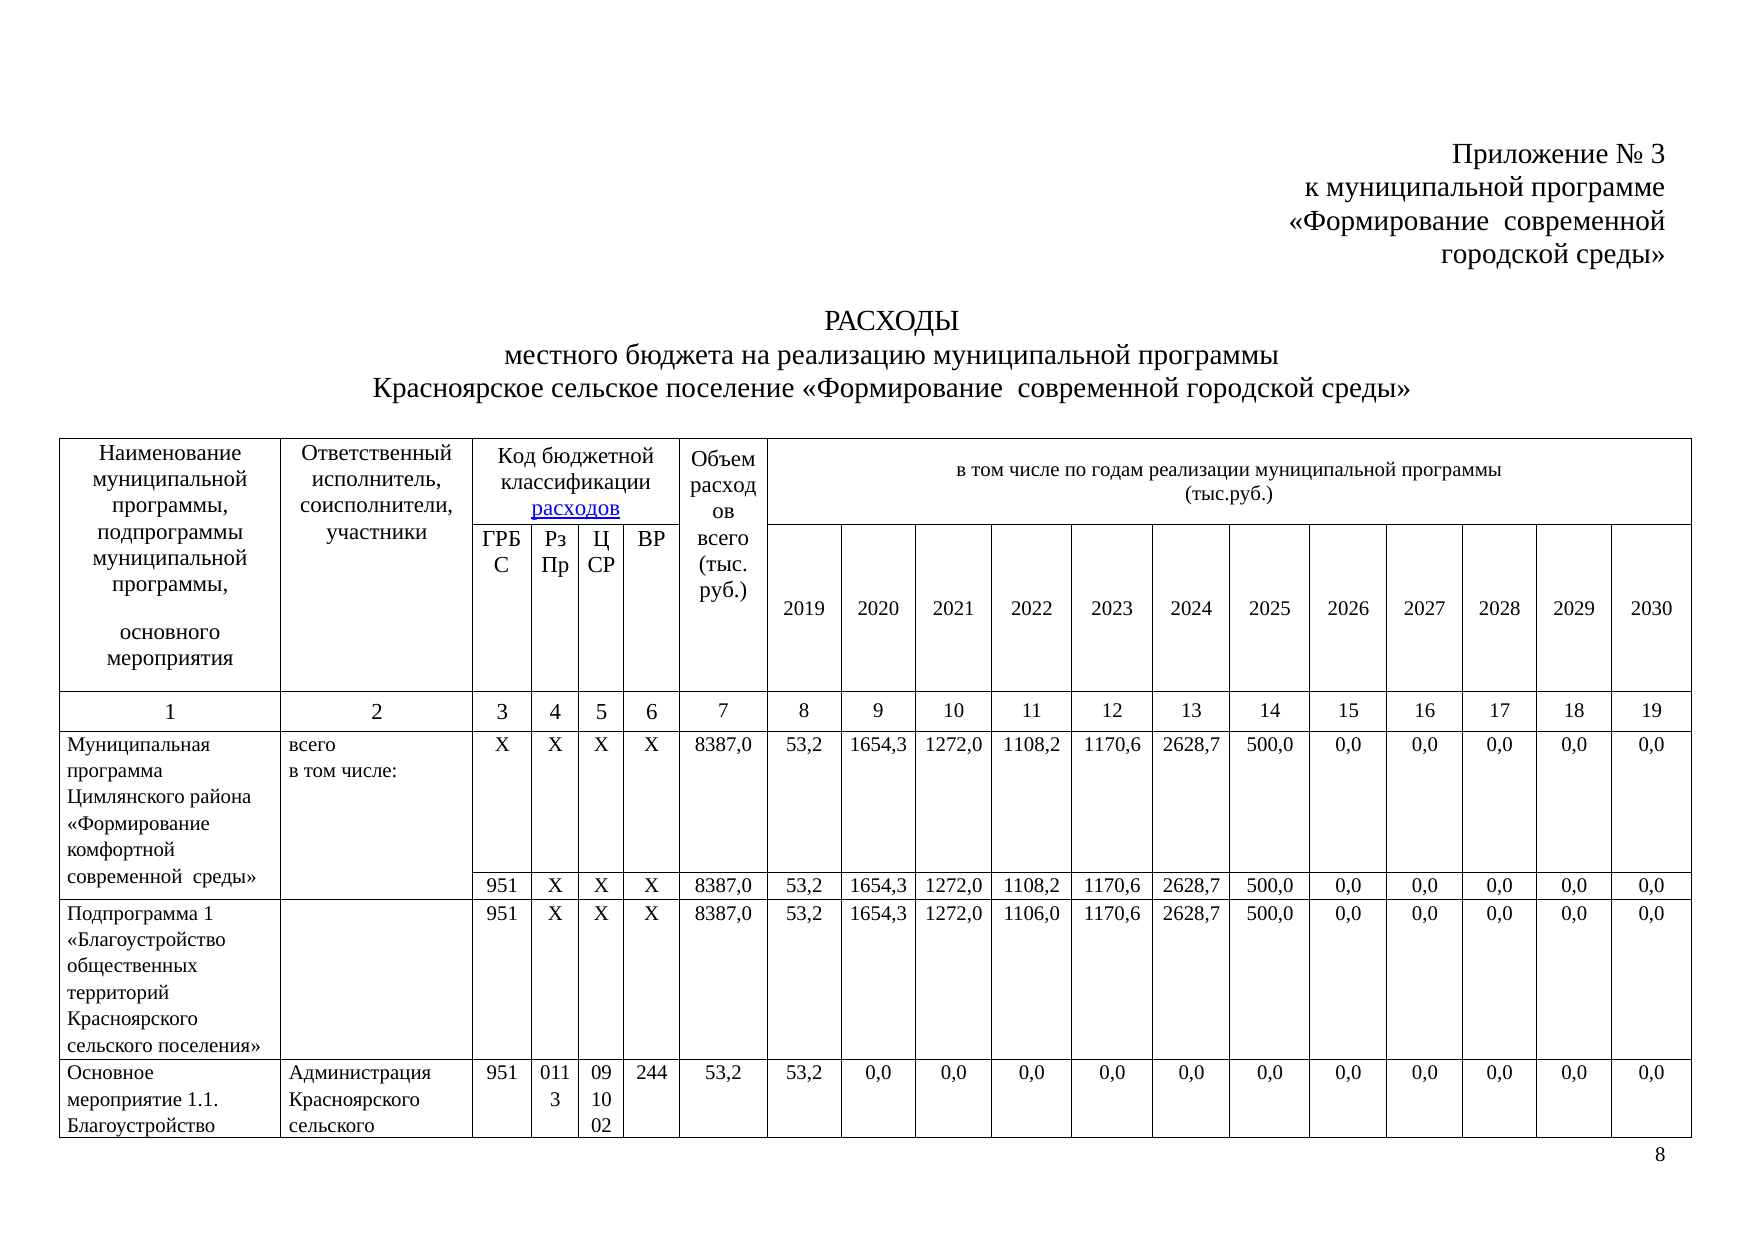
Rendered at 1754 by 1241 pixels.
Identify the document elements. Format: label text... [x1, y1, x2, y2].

table_cell Х [624, 900, 679, 1059]
table_cell 1 [60, 692, 280, 731]
table_cell 1272,0 [916, 873, 991, 899]
table_cell 0,0 [1612, 732, 1691, 872]
table_cell 0,0 [1387, 873, 1462, 899]
table_cell 9 [842, 692, 915, 731]
table_cell Х [624, 873, 679, 899]
table_cell 0910022980 [579, 1060, 623, 1137]
table_cell 2019 [768, 525, 841, 691]
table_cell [60, 1060, 280, 1137]
table_cell 500,0 [1230, 873, 1309, 899]
table_cell 15 [1310, 692, 1386, 731]
table_cell 0,0 [1310, 873, 1386, 899]
table_cell 3 [473, 692, 531, 731]
table_header Объем расходов всего (тыс. руб.) [680, 439, 767, 691]
table_cell 951 [473, 1060, 531, 1137]
table_cell 18 [1537, 692, 1611, 731]
table_cell Х [579, 900, 623, 1059]
table_cell 2025 [1230, 525, 1309, 691]
table_header Ответственный исполнитель, соисполнители, участники [281, 439, 472, 691]
table_cell 2026 [1310, 525, 1386, 691]
text Красноярское сельское поселение «Формирование современной городской среды» [118, 371, 1665, 404]
table_cell 4 [532, 692, 578, 731]
table_cell 0,0 [1310, 732, 1386, 872]
table_cell 7 [680, 692, 767, 731]
table_cell 1108,2 [992, 873, 1071, 899]
table_cell 1106,0 [992, 900, 1071, 1059]
table_cell 2030 [1612, 525, 1691, 691]
table_cell Х [532, 900, 578, 1059]
table_cell 2021 [916, 525, 991, 691]
table_cell Х [532, 873, 578, 899]
table_cell 2027 [1387, 525, 1462, 691]
table_cell Муниципальная программа Цимлянского района «Формирование комфортной современной среды» [60, 732, 280, 899]
table_cell 53,2 [768, 873, 841, 899]
table_cell 0,0 [1612, 900, 1691, 1059]
table_cell [281, 900, 472, 1059]
table_cell 1272,0 [916, 900, 991, 1059]
table_cell 17 [1463, 692, 1536, 731]
table_cell 2022 [992, 525, 1071, 691]
table_cell 13 [1153, 692, 1229, 731]
table_cell 0,0 [1387, 1060, 1462, 1137]
table_cell 5 [579, 692, 623, 731]
table_cell 14 [1230, 692, 1309, 731]
table_cell Х [624, 732, 679, 872]
table_cell 8 [768, 692, 841, 731]
table_cell 0,0 [1230, 1060, 1309, 1137]
table_header Код бюджетной классификации расходов [473, 439, 679, 524]
table_cell Х [532, 732, 578, 872]
table_cell 244 [624, 1060, 679, 1137]
table_cell 951 [473, 900, 531, 1059]
table_cell 1654,3 [842, 732, 915, 872]
table_cell 0113 [532, 1060, 578, 1137]
table_cell ГРБС [473, 525, 531, 691]
table_cell 0,0 [916, 1060, 991, 1137]
text к муниципальной программе «Формирование современной городской среды» [1240, 169, 1665, 270]
table_cell 0,0 [1463, 1060, 1536, 1137]
table_cell Х [473, 732, 531, 872]
table_cell 2628,7 [1153, 900, 1229, 1059]
table_cell 0,0 [1612, 1060, 1691, 1137]
table_cell 8387,0 [680, 873, 767, 899]
table_cell 0,0 [992, 1060, 1071, 1137]
table_cell 53,2 [768, 900, 841, 1059]
table_cell 2628,7 [1153, 873, 1229, 899]
table_cell 53,2 [768, 732, 841, 872]
table_cell 0,0 [1463, 873, 1536, 899]
table_cell 11 [992, 692, 1071, 731]
table_cell 2023 [1072, 525, 1152, 691]
table_cell 0,0 [1387, 732, 1462, 872]
table_cell 2020 [842, 525, 915, 691]
table_cell 0,0 [1537, 1060, 1611, 1137]
table_cell 0,0 [842, 1060, 915, 1137]
table_cell 1170,6 [1072, 732, 1152, 872]
table_cell 1654,3 [842, 873, 915, 899]
table_cell 53,2 [680, 1060, 767, 1137]
table_cell 0,0 [1463, 732, 1536, 872]
table_cell 8387,0 [680, 900, 767, 1059]
table_cell 19 [1612, 692, 1691, 731]
table_cell Х [579, 732, 623, 872]
table_cell 0,0 [1153, 1060, 1229, 1137]
text Приложение № 3 [118, 136, 1665, 169]
table_cell РзПр [532, 525, 578, 691]
table_cell 0,0 [1463, 900, 1536, 1059]
table_cell ВР [624, 525, 679, 691]
table_cell 951 [473, 873, 531, 899]
table_header в том числе по годам реализации муниципальной программы (тыс.руб.) [768, 439, 1691, 524]
table_cell 0,0 [1537, 900, 1611, 1059]
table_cell 0,0 [1310, 900, 1386, 1059]
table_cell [281, 1060, 472, 1137]
table_cell 53,2 [768, 1060, 841, 1137]
table_cell 12 [1072, 692, 1152, 731]
table_cell 1170,6 [1072, 900, 1152, 1059]
table_cell 2628,7 [1153, 732, 1229, 872]
table_cell Х [579, 873, 623, 899]
table_cell 500,0 [1230, 900, 1309, 1059]
table_header Наименование муниципальной программы, подпрограммы муниципальной программы, основного мероприятия [60, 439, 280, 691]
table_cell Подпрограмма 1 «Благоустройство общественных территорий Красноярского сельского поселения» [60, 900, 280, 1059]
table_cell 500,0 [1230, 732, 1309, 872]
table_cell 2024 [1153, 525, 1229, 691]
table_cell 2028 [1463, 525, 1536, 691]
table_cell 0,0 [1537, 873, 1611, 899]
table_cell всего в том числе: [281, 732, 472, 899]
text местного бюджета на реализацию муниципальной программы [118, 337, 1665, 371]
table_cell 2029 [1537, 525, 1611, 691]
table_cell ЦСР [579, 525, 623, 691]
table_cell 1272,0 [916, 732, 991, 872]
table_cell 16 [1387, 692, 1462, 731]
table_cell 1108,2 [992, 732, 1071, 872]
table_cell 2 [281, 692, 472, 731]
table_cell 8387,0 [680, 732, 767, 872]
table_cell 0,0 [1387, 900, 1462, 1059]
table_cell 0,0 [1310, 1060, 1386, 1137]
table_cell 0,0 [1612, 873, 1691, 899]
table_cell 10 [916, 692, 991, 731]
table_cell 0,0 [1072, 1060, 1152, 1137]
table_cell 0,0 [1537, 732, 1611, 872]
table_cell 1654,3 [842, 900, 915, 1059]
table_cell 1170,6 [1072, 873, 1152, 899]
text РАСХОДЫ [118, 303, 1665, 337]
table_cell 6 [624, 692, 679, 731]
